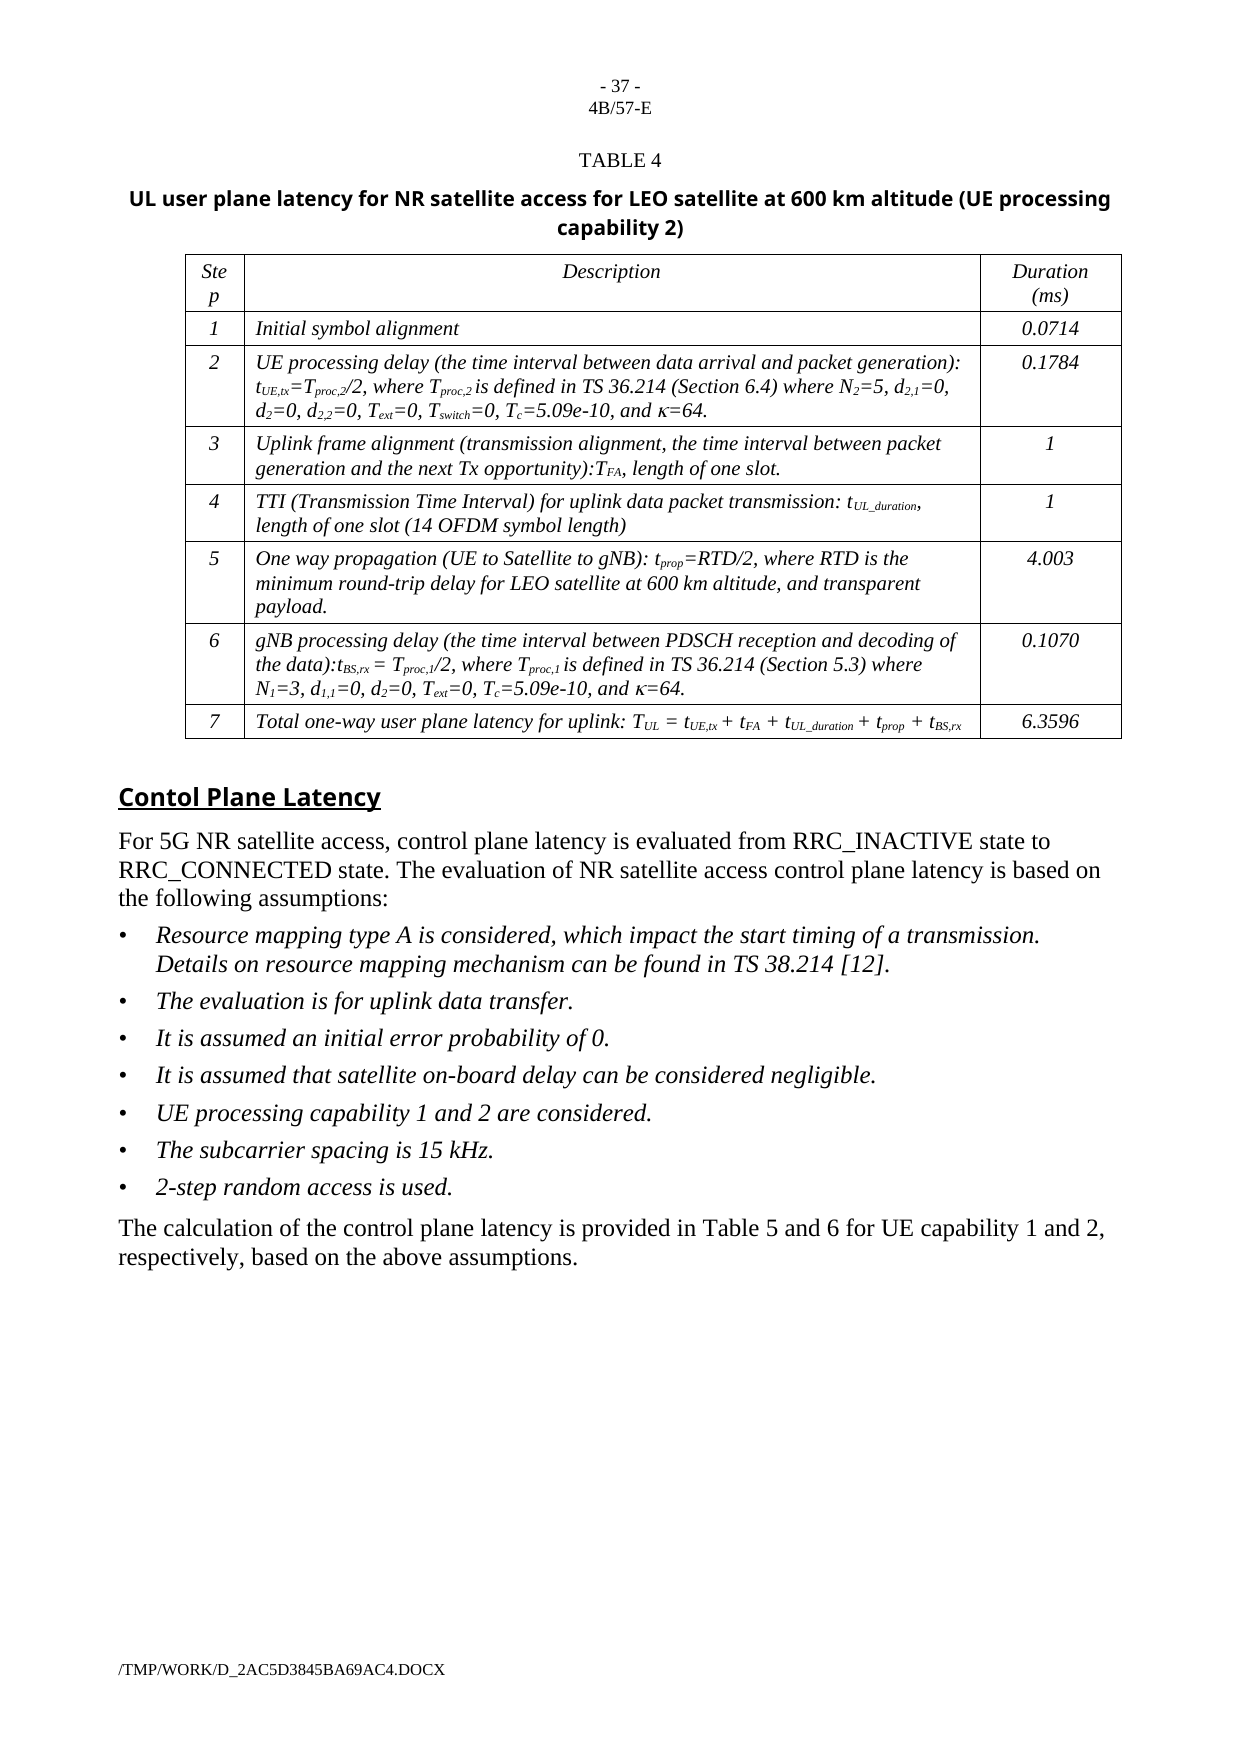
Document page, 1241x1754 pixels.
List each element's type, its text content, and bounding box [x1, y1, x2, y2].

list The subcarrier spacing is 15 kHz. [118, 1135, 1122, 1163]
subtitle Contol Plane Latency [118, 779, 1122, 813]
list UE processing capability 1 and 2 are considered. [118, 1098, 1122, 1126]
table_cell 5 [186, 542, 244, 623]
list The evaluation is for uplink data transfer. [118, 986, 1122, 1015]
list It is assumed that satellite on-board delay can be considered negligible. [118, 1061, 1122, 1089]
table_cell 4.003 [981, 542, 1121, 623]
table_cell 4 [186, 485, 244, 541]
table_cell One way propagation (UE to Satellite to gNB): tprop=RTD/2, where RTD is the minimum round-trip delay for LEO satellite at 600 km altitude, and transparent payload. [245, 542, 980, 623]
table_cell 1 [981, 427, 1121, 484]
table_cell Uplink frame alignment (transmission alignment, the time interval between packet generation and the next Tx opportunity):TFA, length of one slot. [245, 427, 980, 484]
table_cell gNB processing delay (the time interval between PDSCH reception and decoding of the data):tBS,rx = Tproc,1/2, where Tproc,1 is defined in TS 36.214 (Section 5.3) where N1=3, d1,1=0, d2=0, Text=0, Tc=5.09e-10, and k=64. [245, 624, 980, 704]
table_cell 6.3596 [981, 705, 1121, 738]
table_header Duration (ms) [981, 255, 1121, 311]
table_cell 3 [186, 427, 244, 484]
table_cell TTI (Transmission Time Interval) for uplink data packet transmission: tUL_duration, length of one slot (14 OFDM symbol length) [245, 485, 980, 541]
table_cell 2 [186, 346, 244, 426]
text The calculation of the control plane latency is provided in Table 5 and 6 for UE capability 1 and 2, respectively, based on the above assumptions. [118, 1213, 1122, 1271]
table_header Step [186, 255, 244, 311]
table_cell 1 [186, 312, 244, 344]
list It is assumed an initial error probability of 0. [118, 1023, 1122, 1052]
table_cell 0.1070 [981, 624, 1121, 704]
list 2-step random access is used. [118, 1172, 1122, 1201]
list Resource mapping type A is considered, which impact the start timing of a transmission. Details on resource mapping mechanism can be found in TS 38.214 [12]. [118, 921, 1122, 978]
title UL user plane latency for NR satellite access for LEO satellite at 600 km altitude (UE processing capability 2) [118, 184, 1122, 241]
table_header Description [245, 255, 980, 311]
table_cell 6 [186, 624, 244, 704]
table_cell 0.1784 [981, 346, 1121, 426]
table_cell UE processing delay (the time interval between data arrival and packet generation): tUE,tx=Tproc,2/2, where Tproc,2 is defined in TS 36.214 (Section 6.4) where N2=5, d2,1=0, d2=0, d2,2=0, Text=0, Tswitch=0, Tc=5.09e-10, and k=64. [245, 346, 980, 426]
text Table 4 [118, 148, 1122, 172]
text For 5G NR satellite access, control plane latency is evaluated from RRC_INACTIVE state to RRC_CONNECTED state. The evaluation of NR satellite access control plane latency is based on the following assumptions: [118, 826, 1122, 912]
table_cell 1 [981, 485, 1121, 541]
table_cell 7 [186, 705, 244, 738]
table_cell Total one-way user plane latency for uplink: TUL = tUE,tx + tFA + tUL_duration + tprop + tBS,rx [245, 705, 980, 738]
table_cell Initial symbol alignment [245, 312, 980, 344]
table_cell 0.0714 [981, 312, 1121, 344]
